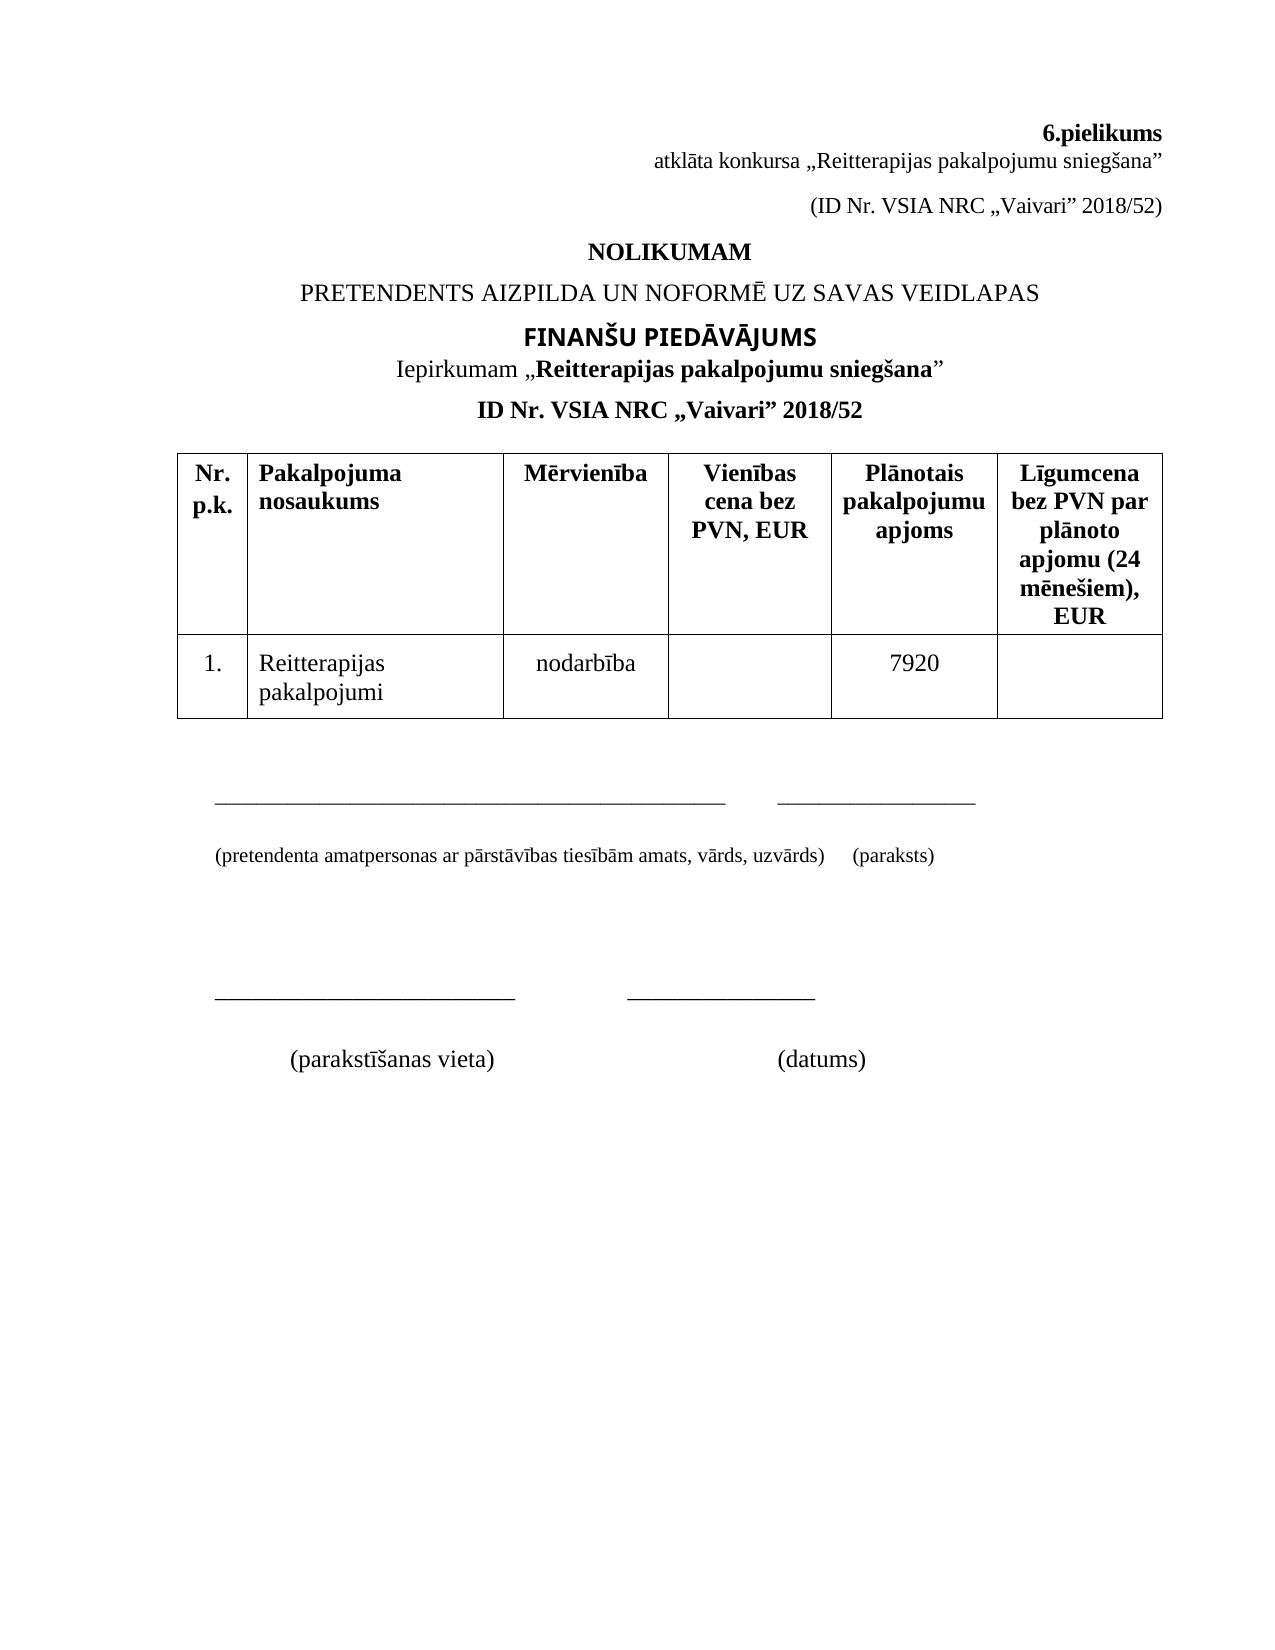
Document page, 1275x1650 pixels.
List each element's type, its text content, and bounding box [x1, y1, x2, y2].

text (parakstīšanas vieta) (datums) [215, 1044, 1162, 1073]
table_cell [669, 635, 831, 718]
text ________________________ _______________ [215, 974, 1162, 1003]
table_cell 7920 [832, 635, 997, 718]
title PRETENDENTS Aizpilda un noformē uz savas veidlapas [177, 278, 1162, 307]
title NOLIKUMAM [177, 237, 1162, 266]
table_cell [998, 635, 1162, 718]
title Iepirkumam „Reitterapijas pakalpojumu sniegšana” [177, 354, 1162, 382]
text _________________________________________________ ___________________ [215, 783, 1162, 807]
text (pretendenta amatpersonas ar pārstāvības tiesībām amats, vārds, uzvārds) (paraksts) [215, 843, 1162, 867]
table_cell nodarbība [504, 635, 668, 718]
text 6.pielikums [472, 118, 1162, 147]
table_header Vienības cena bez PVN, EUR [669, 454, 831, 634]
table_header Nr. p.k. [178, 454, 247, 634]
table_cell 1. [178, 635, 247, 718]
table_cell Reitterapijas pakalpojumi [248, 635, 503, 718]
table_header Mērvienība [504, 454, 668, 634]
text (ID Nr. VSIA NRC „Vaivari” 2018/52) [532, 192, 1162, 218]
table_header Pakalpojuma nosaukums [248, 454, 503, 634]
title FinaNšu piedāvājums [177, 319, 1162, 354]
table_header Plānotais pakalpojumu apjoms [832, 454, 997, 634]
table_header Līgumcena bez PVN par plānoto apjomu (24 mēnešiem), EUR [998, 454, 1162, 634]
title ID Nr. VSIA NRC „Vaivari” 2018/52 [177, 395, 1162, 424]
text atklāta konkursa „Reitterapijas pakalpojumu sniegšana” [532, 147, 1162, 173]
